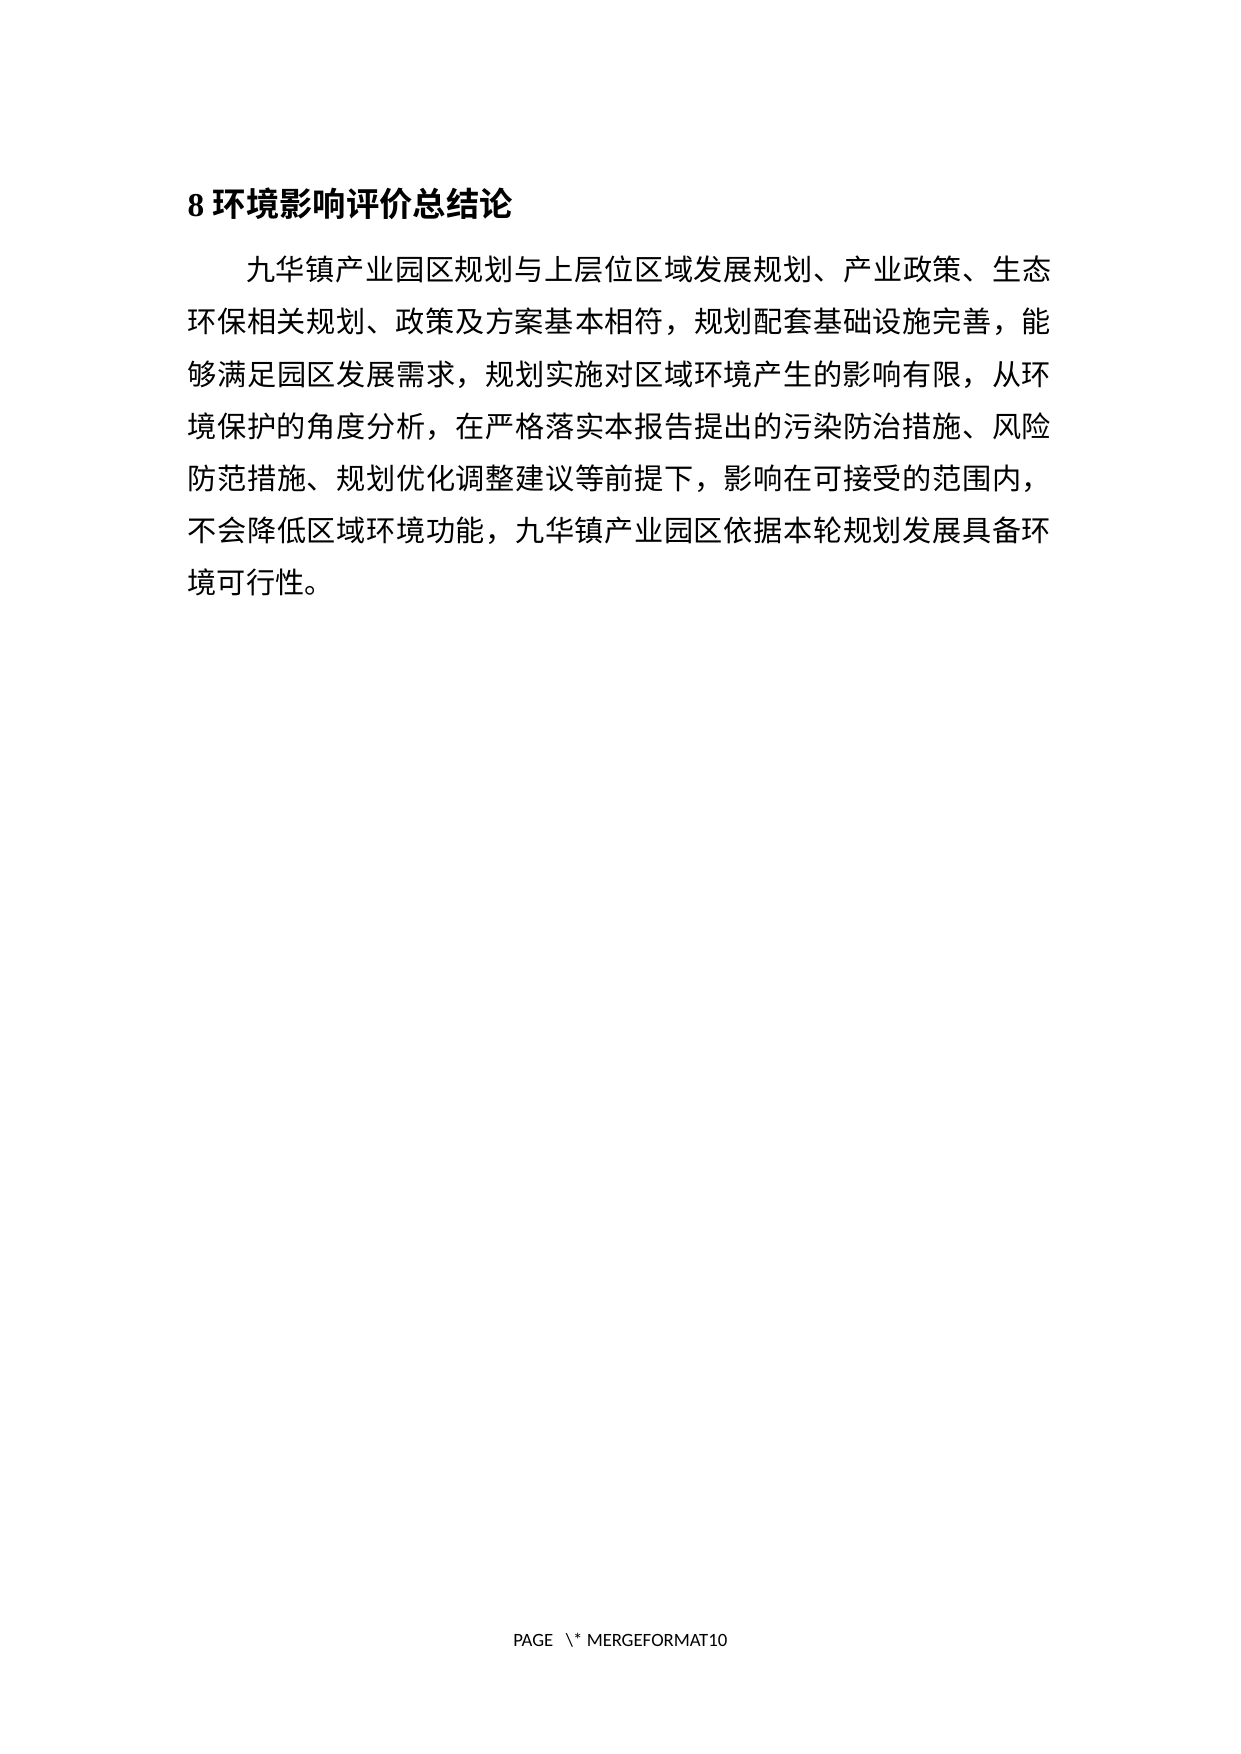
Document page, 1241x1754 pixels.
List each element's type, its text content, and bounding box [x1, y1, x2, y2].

subtitle 8 环境影响评价总结论 [187, 174, 1053, 227]
text 九华镇产业园区规划与上层位区域发展规划、产业政策、生态环保相关规划、政策及方案基本相符，规划配套基础设施完善，能够满足园区发展需求，规划实施对区域环境产生的影响有限，从环境保护的角度分析，在严格落实本报告提出的污染防治措施、风险防范措施、规划优化调整建议等前提下，影响在可接受的范围内，不会降低区域环境功能，九华镇产业园区依据本轮规划发展具备环境可行性。 [187, 239, 1053, 604]
